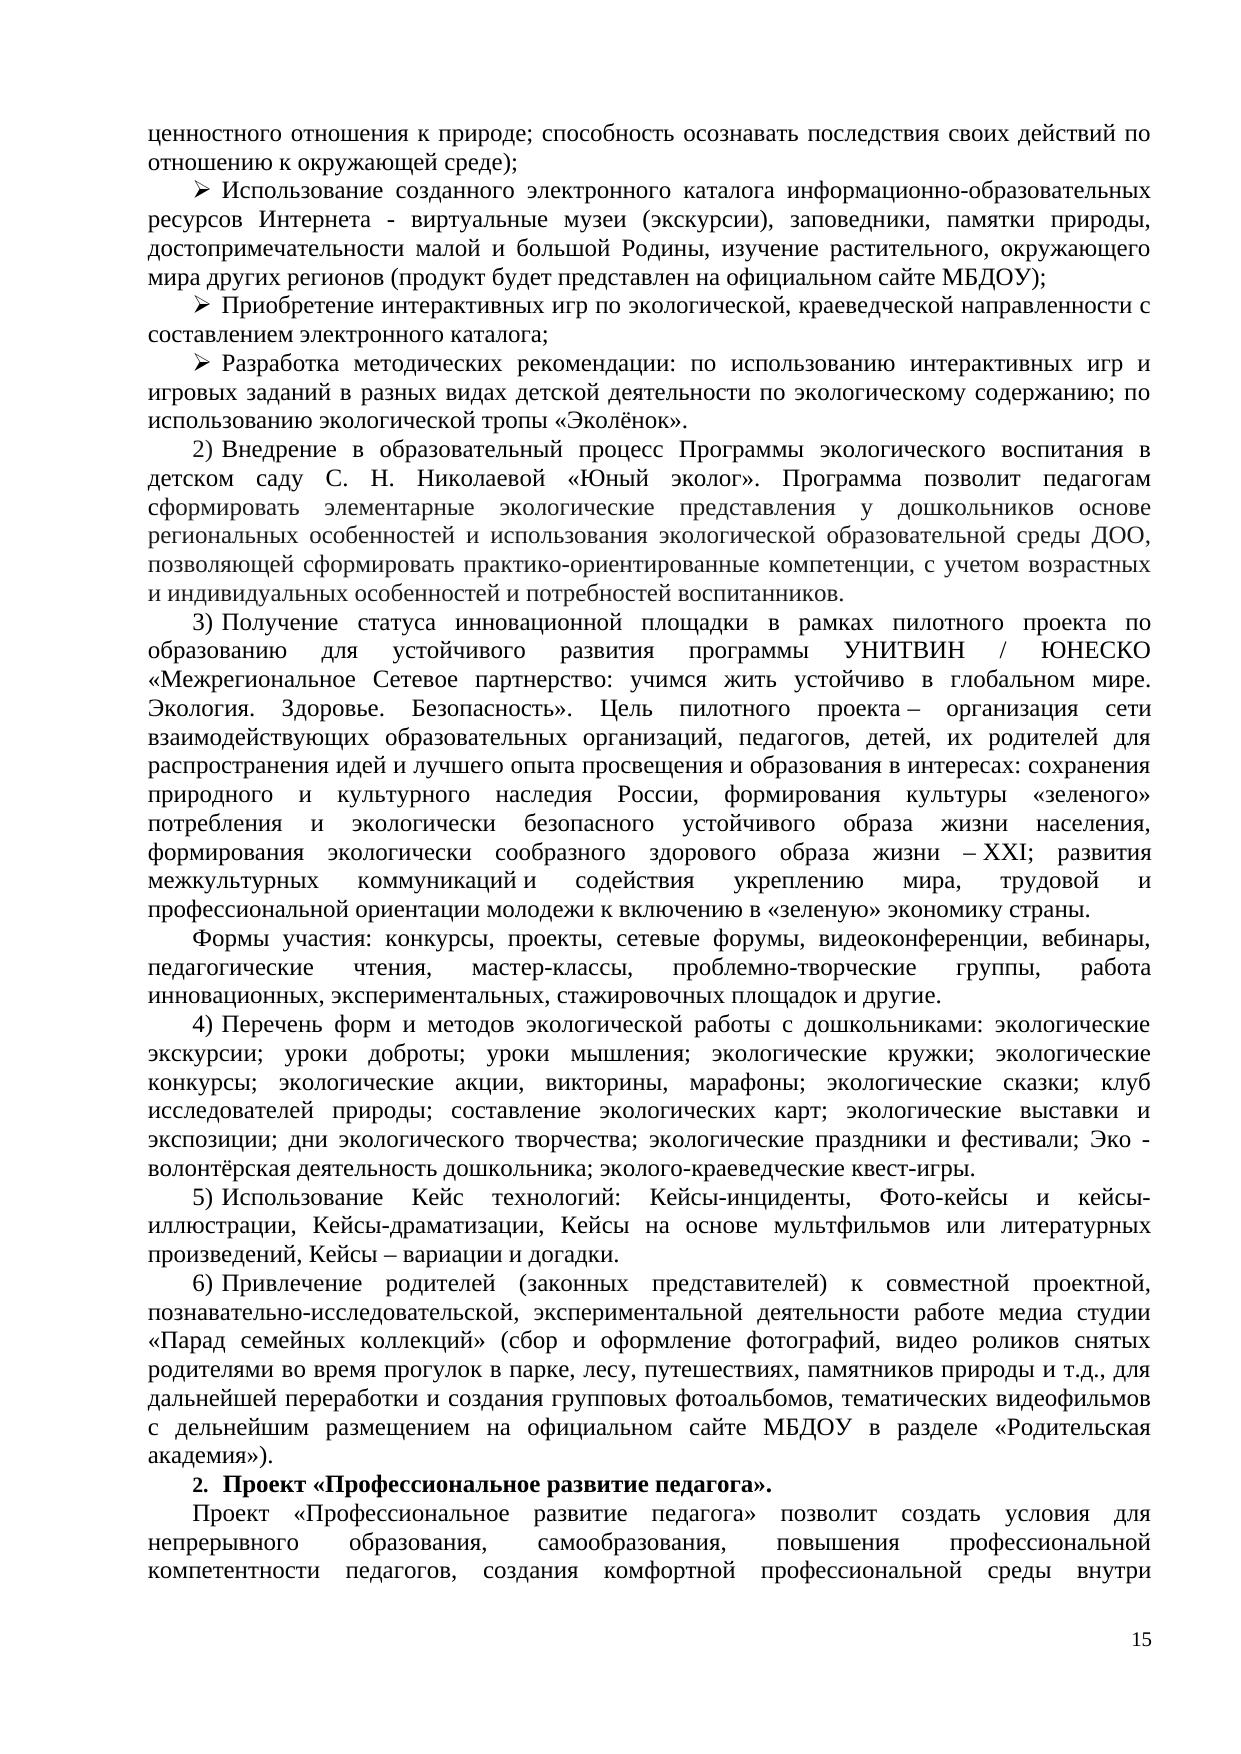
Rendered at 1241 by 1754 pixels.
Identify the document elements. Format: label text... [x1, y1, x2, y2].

list Получение статуса инновационной площадки в рамках пилотного проекта по образованию для устойчивого развития программы УНИТВИН / ЮНЕСКО «Межрегиональное Сетевое партнерство: учимся жить устойчиво в глобальном мире. Экология. Здоровье. Безопасность». Цель пилотного проекта – организация сети взаимодействующих образовательных организаций, педагогов, детей, их родителей для распространения идей и лучшего опыта просвещения и образования в интересах: сохранения природного и культурного наследия России, формирования культуры «зеленого» потребления и экологически безопасного устойчивого образа жизни населения, формирования экологически сообразного здорового образа жизни – XXI; развития межкультурных коммуникаций и содействия укреплению мира, трудовой и профессиональной ориентации молодежи к включению в «зеленую» экономику страны. [148, 607, 1152, 923]
list Перечень форм и методов экологической работы с дошкольниками: экологические экскурсии; уроки доброты; уроки мышления; экологические кружки; экологические конкурсы; экологические акции, викторины, марафоны; экологические сказки; клуб исследователей природы; составление экологических карт; экологические выставки и экспозиции; дни экологического творчества; экологические праздники и фестивали; Эко - волонтёрская деятельность дошкольника; эколого-краеведческие квест-игры. [148, 1009, 1152, 1182]
list Внедрение в образовательный процесс Программы экологического воспитания в детском саду С. Н. Николаевой «Юный эколог». Программа позволит педагогам сформировать элементарные экологические представления у дошкольников основе региональных особенностей и использования экологической образовательной среды ДОО, позволяющей сформировать практико-ориентированные компетенции, с учетом возрастных и индивидуальных особенностей и потребностей воспитанников. [148, 434, 1152, 607]
list Разработка методических рекомендации: по использованию интерактивных игр и игровых заданий в разных видах детской деятельности по экологическому содержанию; по использованию экологической тропы «Эколёнок». [148, 348, 1152, 434]
text Формы участия: конкурсы, проекты, сетевые форумы, видеоконференции, вебинары, педагогические чтения, мастер-классы, проблемно-творческие группы, работа инновационных, экспериментальных, стажировочных площадок и другие. [148, 923, 1152, 1009]
list Использование Кейс технологий: Кейсы-инциденты, Фото-кейсы и кейсы-иллюстрации, Кейсы-драматизации, Кейсы на основе мультфильмов или литературных произведений, Кейсы – вариации и догадки. [148, 1182, 1152, 1268]
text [148, 1498, 1152, 1584]
list Использование созданного электронного каталога информационно-образовательных ресурсов Интернета - виртуальные музеи (экскурсии), заповедники, памятки природы, достопримечательности малой и большой Родины, изучение растительного, окружающего мира других регионов (продукт будет представлен на официальном сайте МБДОУ); [148, 176, 1152, 291]
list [148, 118, 1152, 176]
list Приобретение интерактивных игр по экологической, краеведческой направленности с составлением электронного каталога; [148, 291, 1152, 348]
list Проект «Профессиональное развитие педагога». [192, 1469, 1152, 1498]
list Привлечение родителей (законных представителей) к совместной проектной, познавательно-исследовательской, экспериментальной деятельности работе медиа студии «Парад семейных коллекций» (сбор и оформление фотографий, видео роликов снятых родителями во время прогулок в парке, лесу, путешествиях, памятников природы и т.д., для дальнейшей переработки и создания групповых фотоальбомов, тематических видеофильмов с дельнейшим размещением на официальном сайте МБДОУ в разделе «Родительская академия»). [148, 1268, 1152, 1469]
